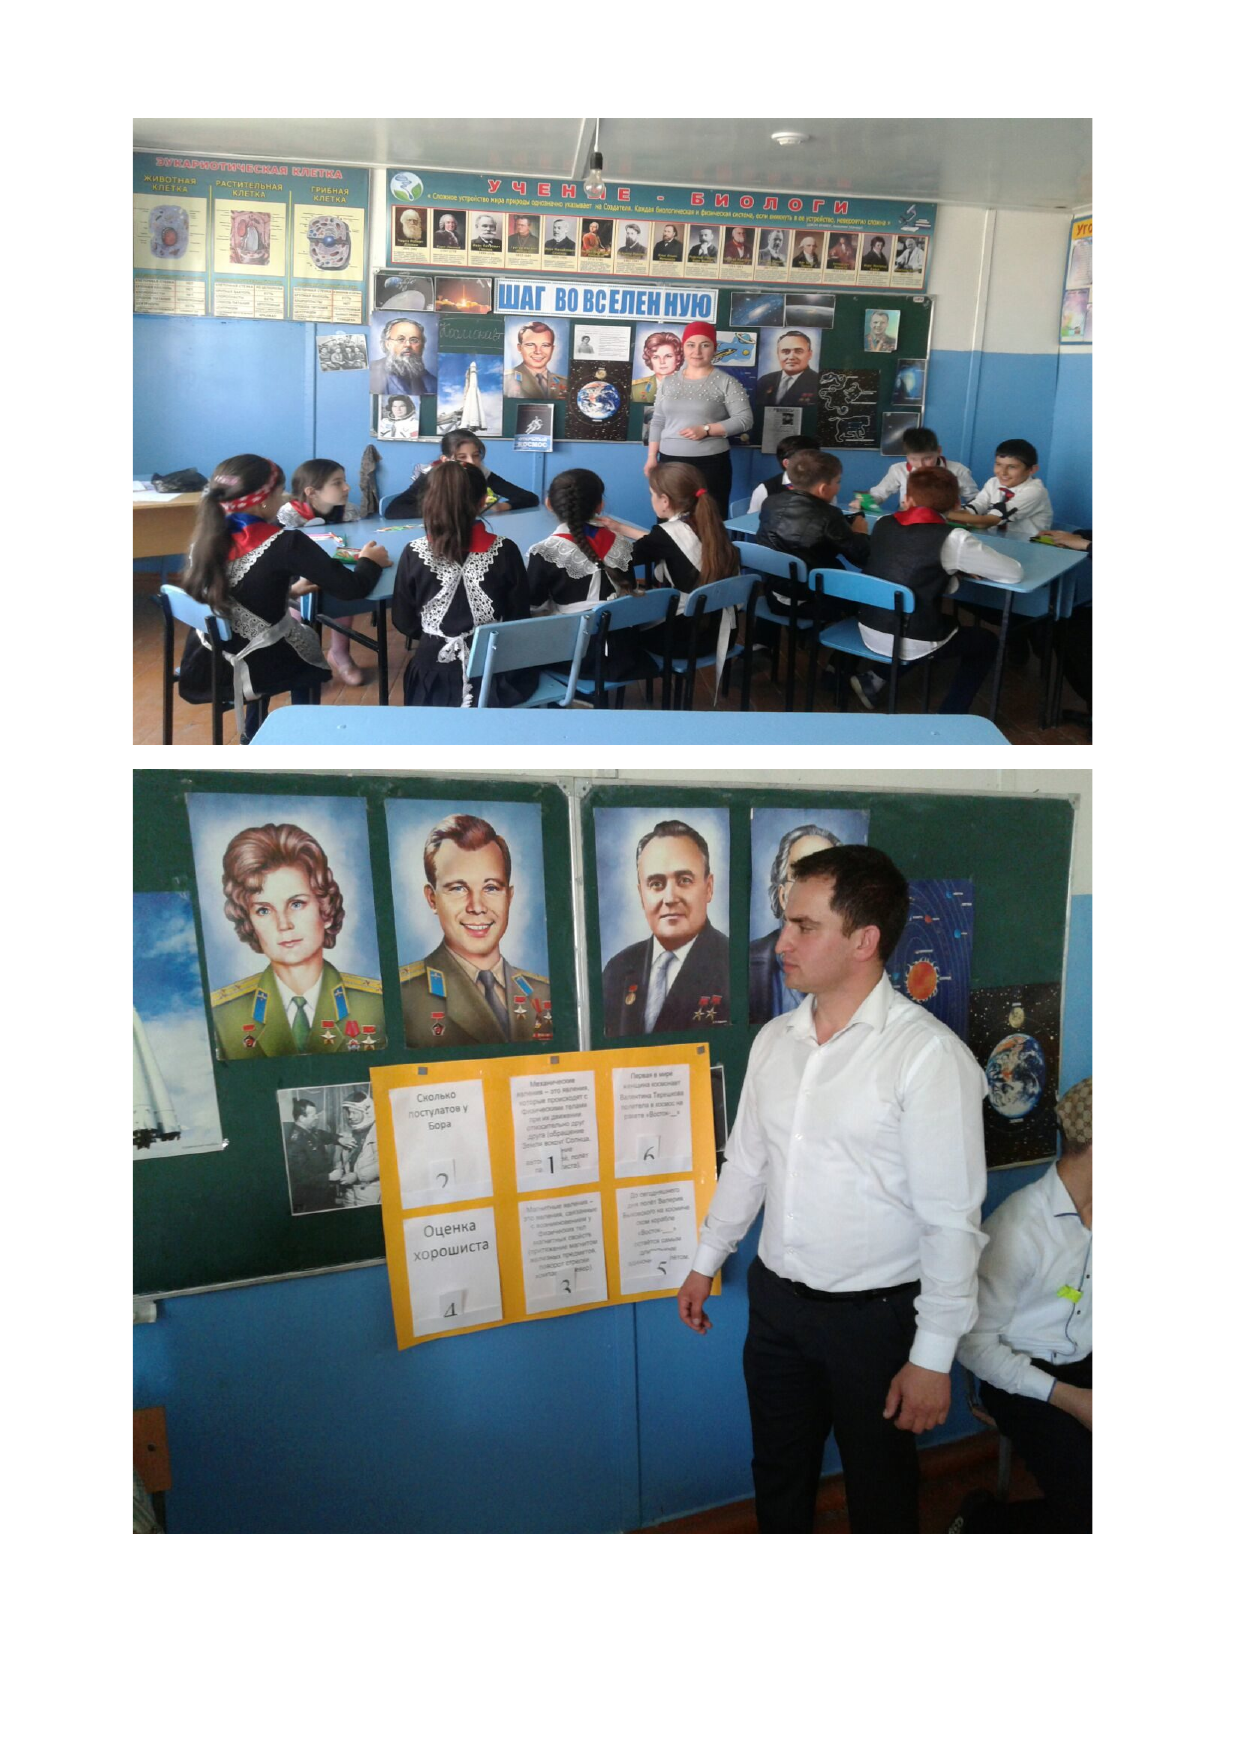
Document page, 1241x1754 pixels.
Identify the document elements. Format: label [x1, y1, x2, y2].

picture [132, 118, 1093, 745]
picture [132, 769, 1093, 1534]
